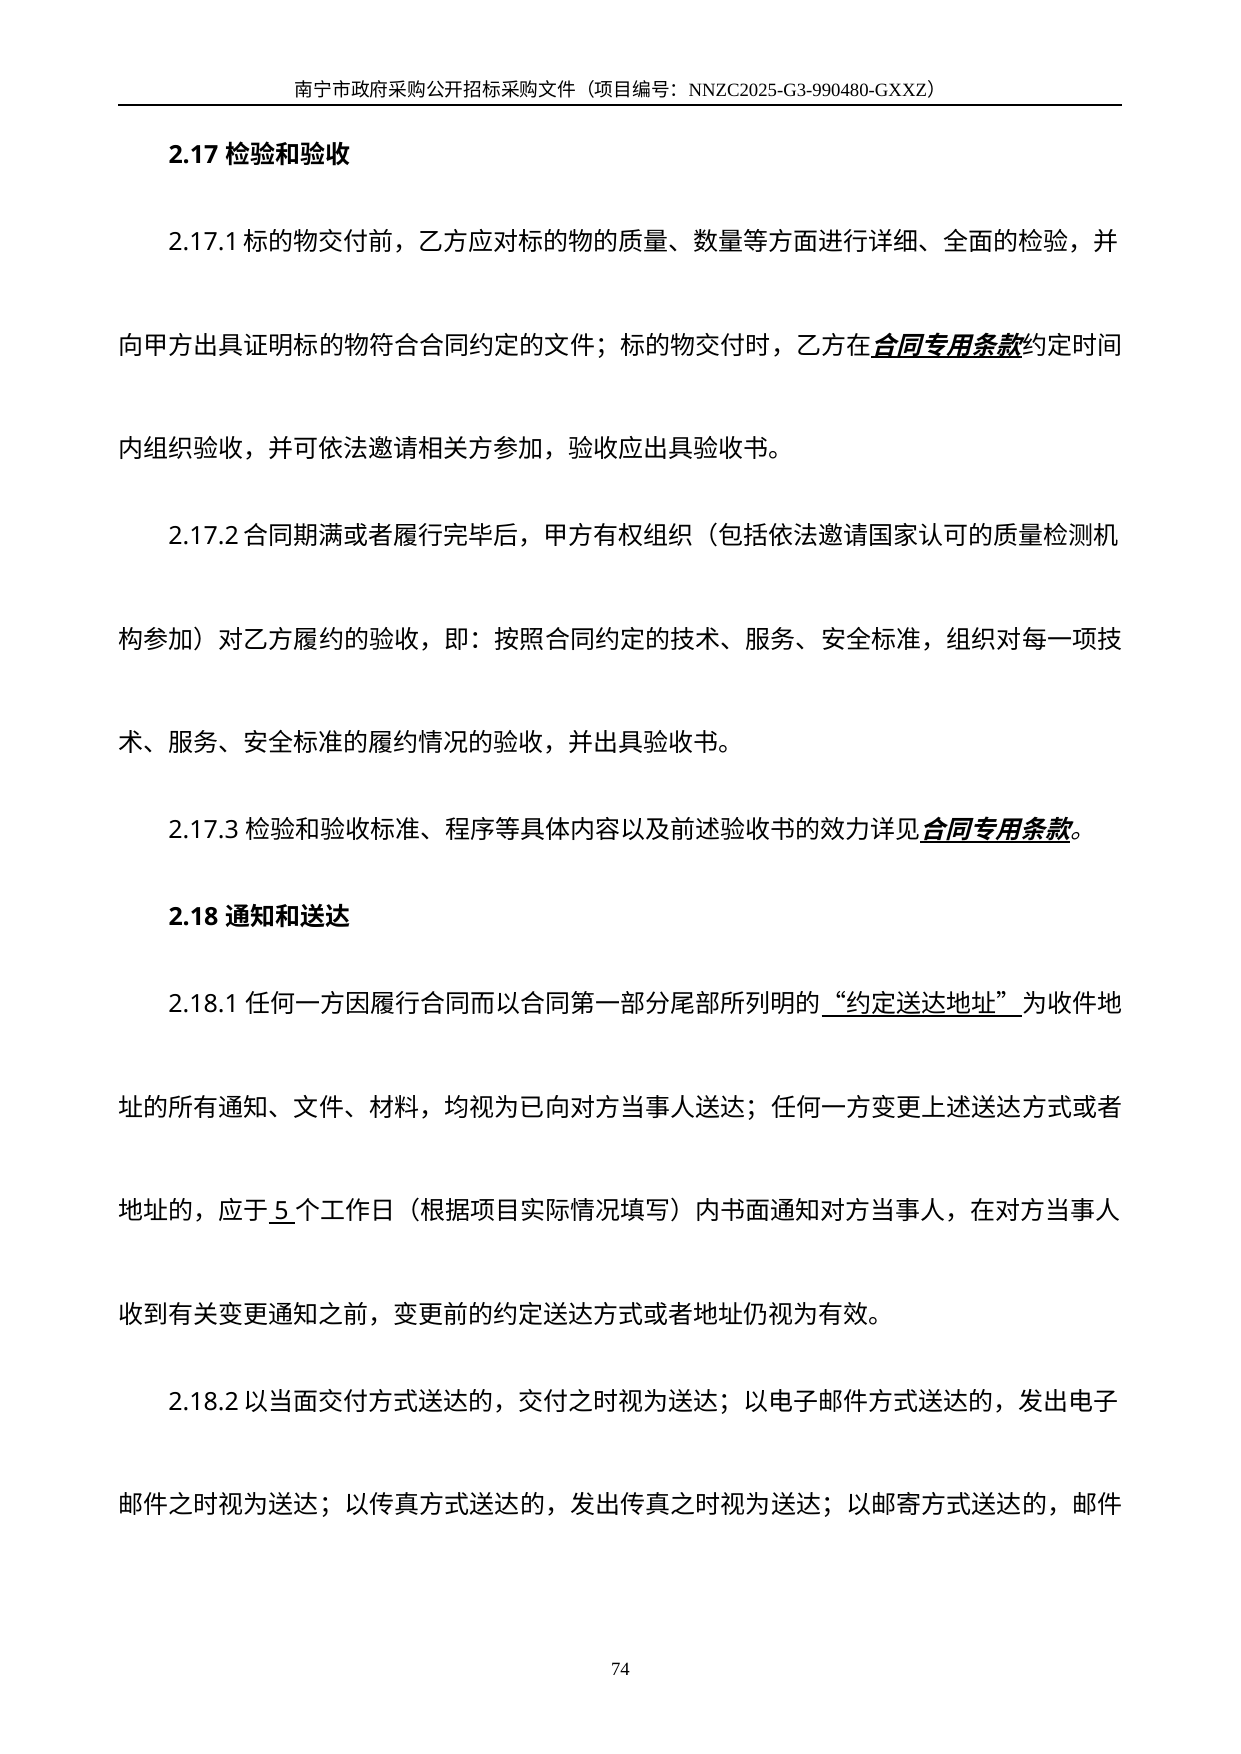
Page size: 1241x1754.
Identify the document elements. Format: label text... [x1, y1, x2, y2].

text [118, 1365, 1122, 1537]
text 2.17.1标的物交付前，乙方应对标的物的质量、数量等方面进行详细、全面的检验，并向甲方出具证明标的物符合合同约定的文件；标的物交付时，乙方在合同专用条款约定时间内组织验收，并可依法邀请相关方参加，验收应出具验收书。 [118, 206, 1122, 481]
text 2.17 检验和验收 [118, 118, 1122, 187]
text 2.18 通知和送达 [118, 881, 1122, 949]
text 2.17.3 检验和验收标准、程序等具体内容以及前述验收书的效力详见合同专用条款。 [118, 793, 1122, 862]
text 2.18.1 任何一方因履行合同而以合同第一部分尾部所列明的“约定送达地址”为收件地址的所有通知、文件、材料，均视为已向对方当事人送达；任何一方变更上述送达方式或者地址的，应于 5 个工作日（根据项目实际情况填写）内书面通知对方当事人，在对方当事人收到有关变更通知之前，变更前的约定送达方式或者地址仍视为有效。 [118, 968, 1122, 1347]
text 2.17.2合同期满或者履行完毕后，甲方有权组织（包括依法邀请国家认可的质量检测机构参加）对乙方履约的验收，即：按照合同约定的技术、服务、安全标准，组织对每一项技术、服务、安全标准的履约情况的验收，并出具验收书。 [118, 499, 1122, 775]
